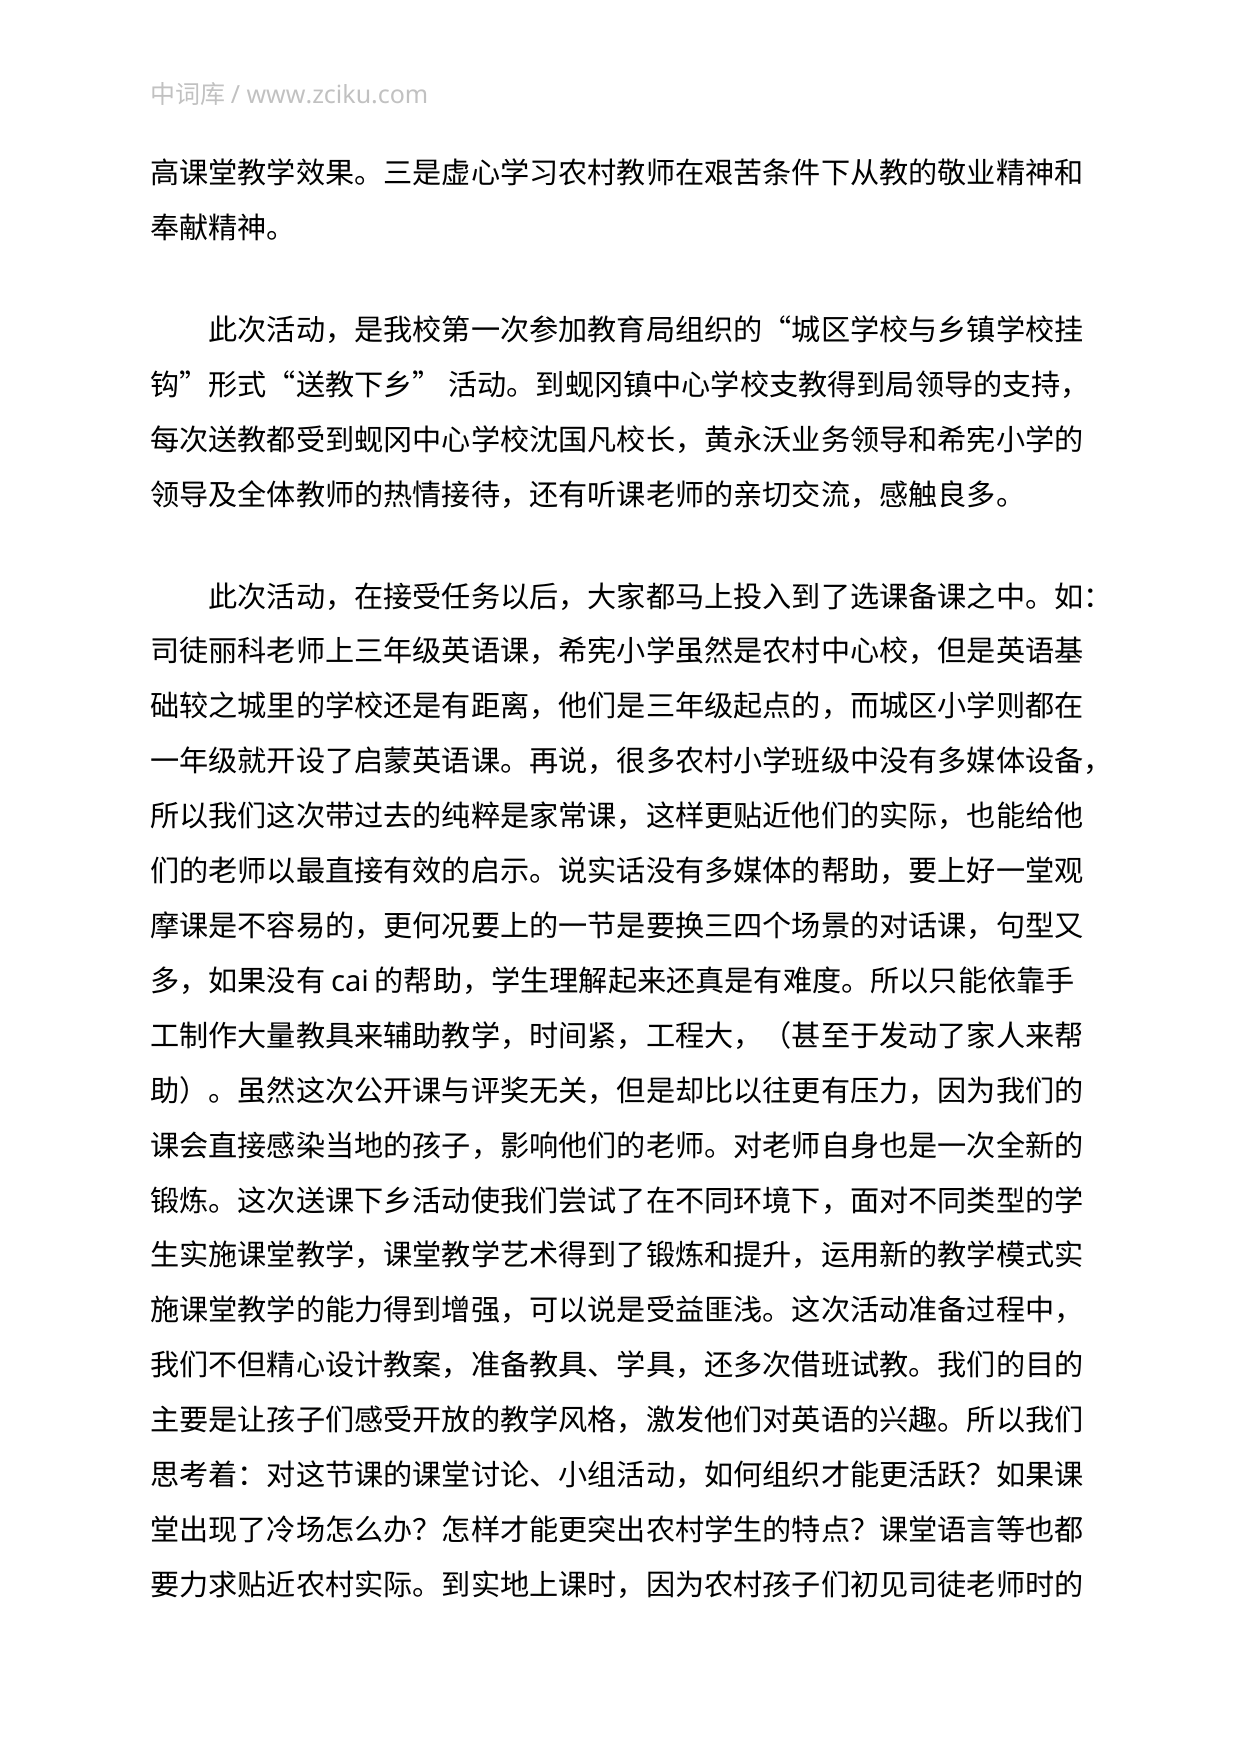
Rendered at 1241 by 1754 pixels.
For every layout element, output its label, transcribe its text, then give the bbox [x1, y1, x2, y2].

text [150, 150, 1090, 247]
text 此次活动，是我校第一次参加教育局组织的“城区学校与乡镇学校挂钩”形式“送教下乡” 活动。到蚬冈镇中心学校支教得到局领导的支持，每次送教都受到蚬冈中心学校沈国凡校长，黄永沃业务领导和希宪小学的领导及全体教师的热情接待，还有听课老师的亲切交流，感触良多。 [150, 307, 1090, 514]
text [150, 573, 1090, 1604]
